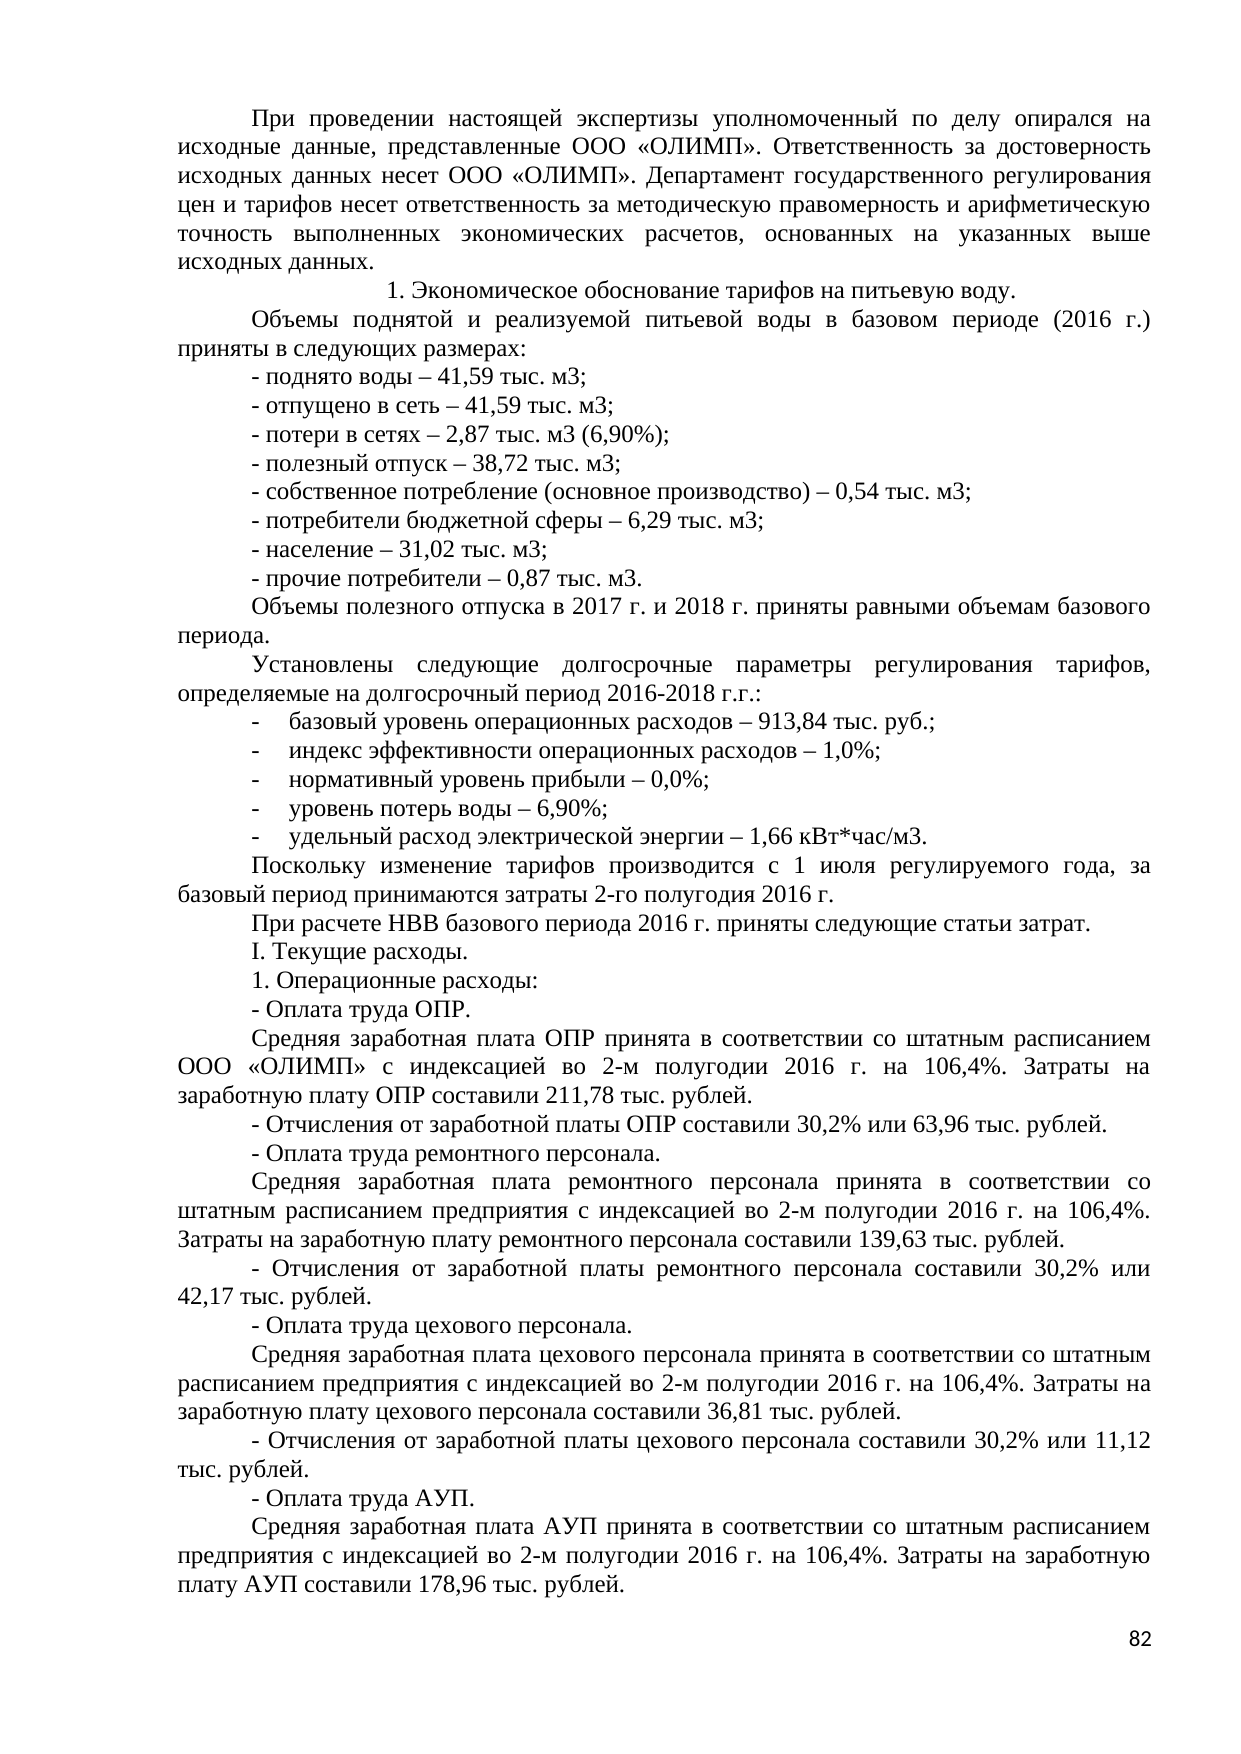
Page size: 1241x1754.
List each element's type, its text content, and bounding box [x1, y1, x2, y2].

list нормативный уровень прибыли – 0,0%; [251, 764, 1152, 793]
text - потребители бюджетной сферы – 6,29 тыс. м3; [177, 505, 1152, 534]
text - полезный отпуск – 38,72 тыс. м3; [177, 448, 1152, 476]
list базовый уровень операционных расходов – 913,84 тыс. руб.; [251, 706, 1152, 735]
text При проведении настоящей экспертизы уполномоченный по делу опирался на исходные данные, представленные ООО «ОЛИМП». Ответственность за достоверность исходных данных несет ООО «ОЛИМП». Департамент государственного регулирования цен и тарифов несет ответственность за методическую правомерность и арифметическую точность выполненных экономических расчетов, основанных на указанных выше исходных данных. [177, 103, 1152, 275]
text - собственное потребление (основное производство) – 0,54 тыс. м3; [177, 476, 1152, 505]
text Установлены следующие долгосрочные параметры регулирования тарифов, определяемые на долгосрочный период 2016-2018 г.г.: [177, 649, 1152, 706]
text - Отчисления от заработной платы цехового персонала составили 30,2% или 11,12 тыс. рублей. [177, 1425, 1152, 1483]
text Средняя заработная плата цехового персонала принята в соответствии со штатным расписанием предприятия с индексацией во 2-м полугодии 2016 г. на 106,4%. Затраты на заработную плату цехового персонала составили 36,81 тыс. рублей. [177, 1339, 1152, 1425]
text Поскольку изменение тарифов производится с 1 июля регулируемого года, за базовый период принимаются затраты 2-го полугодия 2016 г. [177, 850, 1152, 908]
text - отпущено в сеть – 41,59 тыс. м3; [177, 390, 1152, 419]
text - Отчисления от заработной платы ОПР составили 30,2% или 63,96 тыс. рублей. [177, 1109, 1152, 1138]
text - потери в сетях – 2,87 тыс. м3 (6,90%); [177, 419, 1152, 448]
text - население – 31,02 тыс. м3; [177, 534, 1152, 563]
text - прочие потребители – 0,87 тыс. м3. [177, 563, 1152, 591]
text I. Текущие расходы. [177, 936, 1152, 965]
text Объемы поднятой и реализуемой питьевой воды в базовом периоде (2016 г.) приняты в следующих размерах: [177, 304, 1152, 361]
text 1. Экономическое обоснование тарифов на питьевую воду. [177, 275, 1152, 304]
text Средняя заработная плата АУП принята в соответствии со штатным расписанием предприятия с индексацией во 2-м полугодии 2016 г. на 106,4%. Затраты на заработную плату АУП составили 178,96 тыс. рублей. [177, 1511, 1152, 1598]
list уровень потерь воды – 6,90%; [251, 793, 1152, 821]
text - Оплата труда ремонтного персонала. [177, 1138, 1152, 1166]
text - Отчисления от заработной платы ремонтного персонала составили 30,2% или 42,17 тыс. рублей. [177, 1253, 1152, 1310]
text 1. Операционные расходы: [177, 965, 1152, 994]
text Средняя заработная плата ремонтного персонала принята в соответствии со штатным расписанием предприятия с индексацией во 2-м полугодии 2016 г. на 106,4%. Затраты на заработную плату ремонтного персонала составили 139,63 тыс. рублей. [177, 1166, 1152, 1253]
text Объемы полезного отпуска в 2017 г. и 2018 г. приняты равными объемам базового периода. [177, 591, 1152, 649]
text При расчете НВВ базового периода 2016 г. приняты следующие статьи затрат. [177, 908, 1152, 936]
list удельный расход электрической энергии – 1,66 кВт*час/м3. [251, 821, 1152, 850]
text Средняя заработная плата ОПР принята в соответствии со штатным расписанием ООО «ОЛИМП» с индексацией во 2-м полугодии 2016 г. на 106,4%. Затраты на заработную плату ОПР составили 211,78 тыс. рублей. [177, 1023, 1152, 1109]
text - Оплата труда ОПР. [177, 994, 1152, 1023]
text - Оплата труда цехового персонала. [177, 1310, 1152, 1339]
text - поднято воды – 41,59 тыс. м3; [177, 361, 1152, 390]
list индекс эффективности операционных расходов – 1,0%; [251, 735, 1152, 764]
text - Оплата труда АУП. [177, 1483, 1152, 1511]
